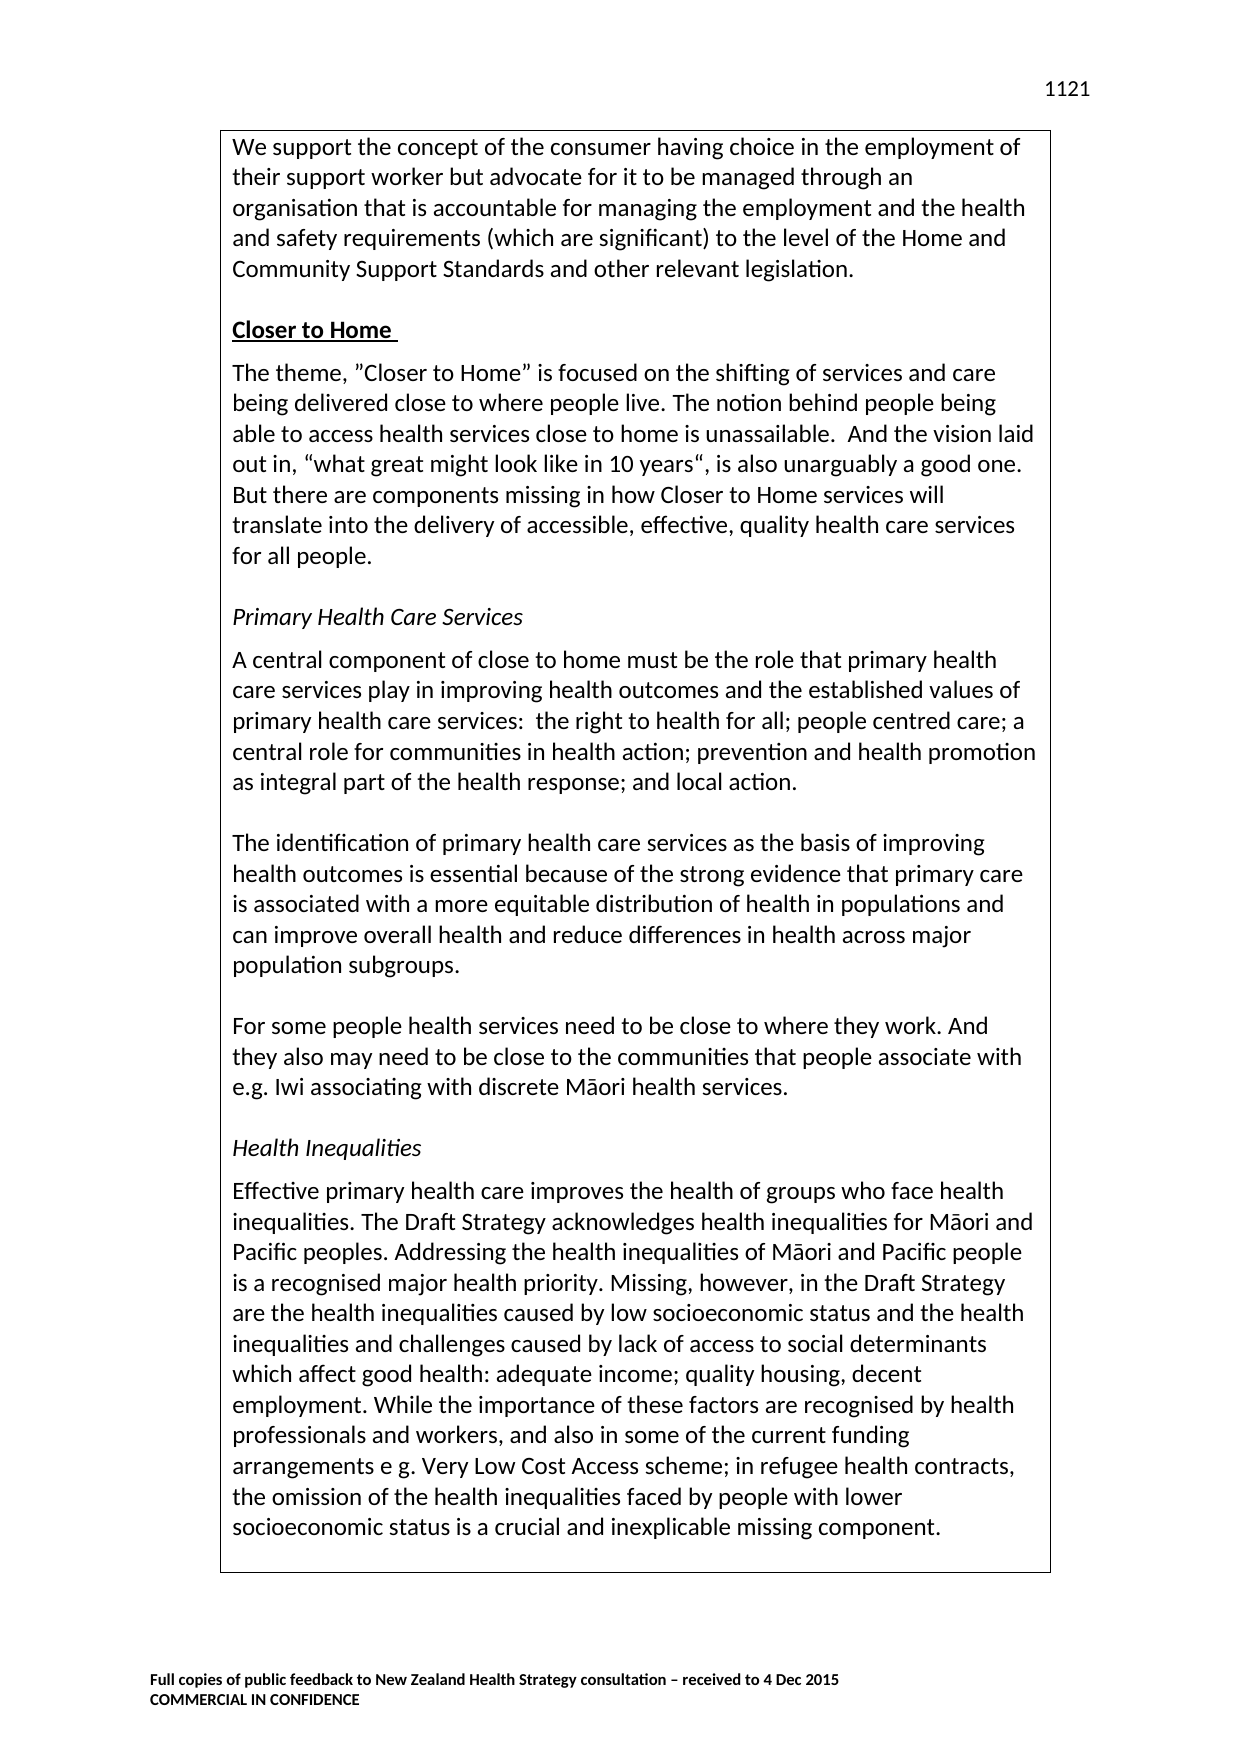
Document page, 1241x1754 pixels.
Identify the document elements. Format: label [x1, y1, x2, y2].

table_header [221, 131, 1050, 1572]
